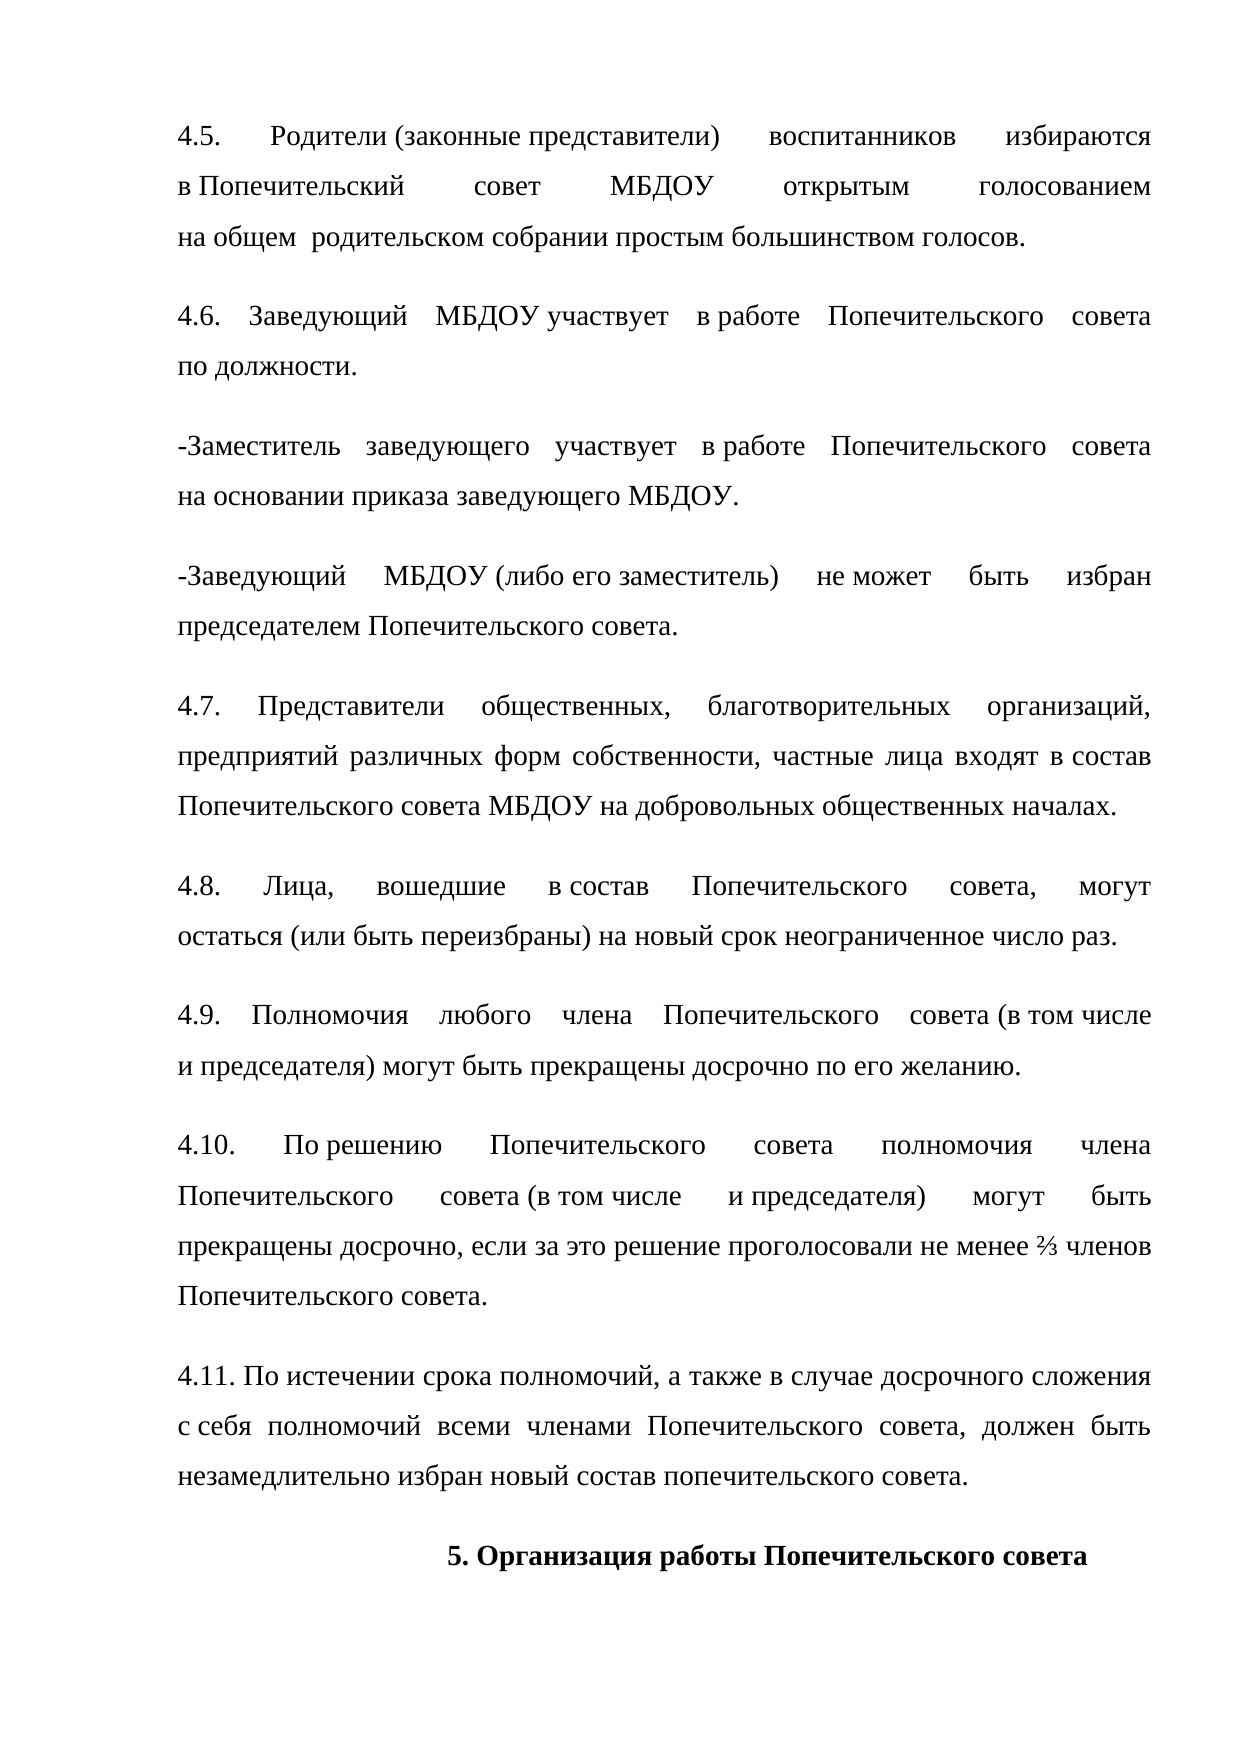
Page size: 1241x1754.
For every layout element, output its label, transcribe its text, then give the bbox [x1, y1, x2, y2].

text -Заместитель заведующего участвует в работе Попечительского совета на основании приказа заведующего МБДОУ. [177, 428, 1152, 512]
text 4.11. По истечении срока полномочий, а также в случае досрочного сложения с себя полномочий всеми членами Попечительского совета, должен быть незамедлительно избран новый состав попечительского совета. [177, 1358, 1152, 1492]
text 4.5. Родители (законные представители) воспитанников избираются в Попечительский совет МБДОУ открытым голосованием на общем родительском собрании простым большинством голосов. [177, 118, 1152, 252]
text 4.8. Лица, вошедшие в состав Попечительского совета, могут остаться (или быть переизбраны) на новый срок неограниченное число раз. [177, 868, 1152, 952]
text 4.10. По решению Попечительского совета полномочия члена Попечительского совета (в том числе и председателя) могут быть прекращены досрочно, если за это решение проголосовали не менее ⅔ членов Попечительского совета. [177, 1127, 1152, 1312]
text 4.9. Полномочия любого члена Попечительского совета (в том числе и председателя) могут быть прекращены досрочно по его желанию. [177, 997, 1152, 1081]
text 4.6. Заведующий МБДОУ участвует в работе Попечительского совета по должности. [177, 298, 1152, 382]
text 4.7. Представители общественных, благотворительных организаций, предприятий различных форм собственности, частные лица входят в состав Попечительского совета МБДОУ на добровольных общественных началах. [177, 688, 1152, 822]
text 5. Организация работы Попечительского совета [177, 1538, 1152, 1571]
text -Заведующий МБДОУ (либо его заместитель) не может быть избран председателем Попечительского совета. [177, 558, 1152, 642]
